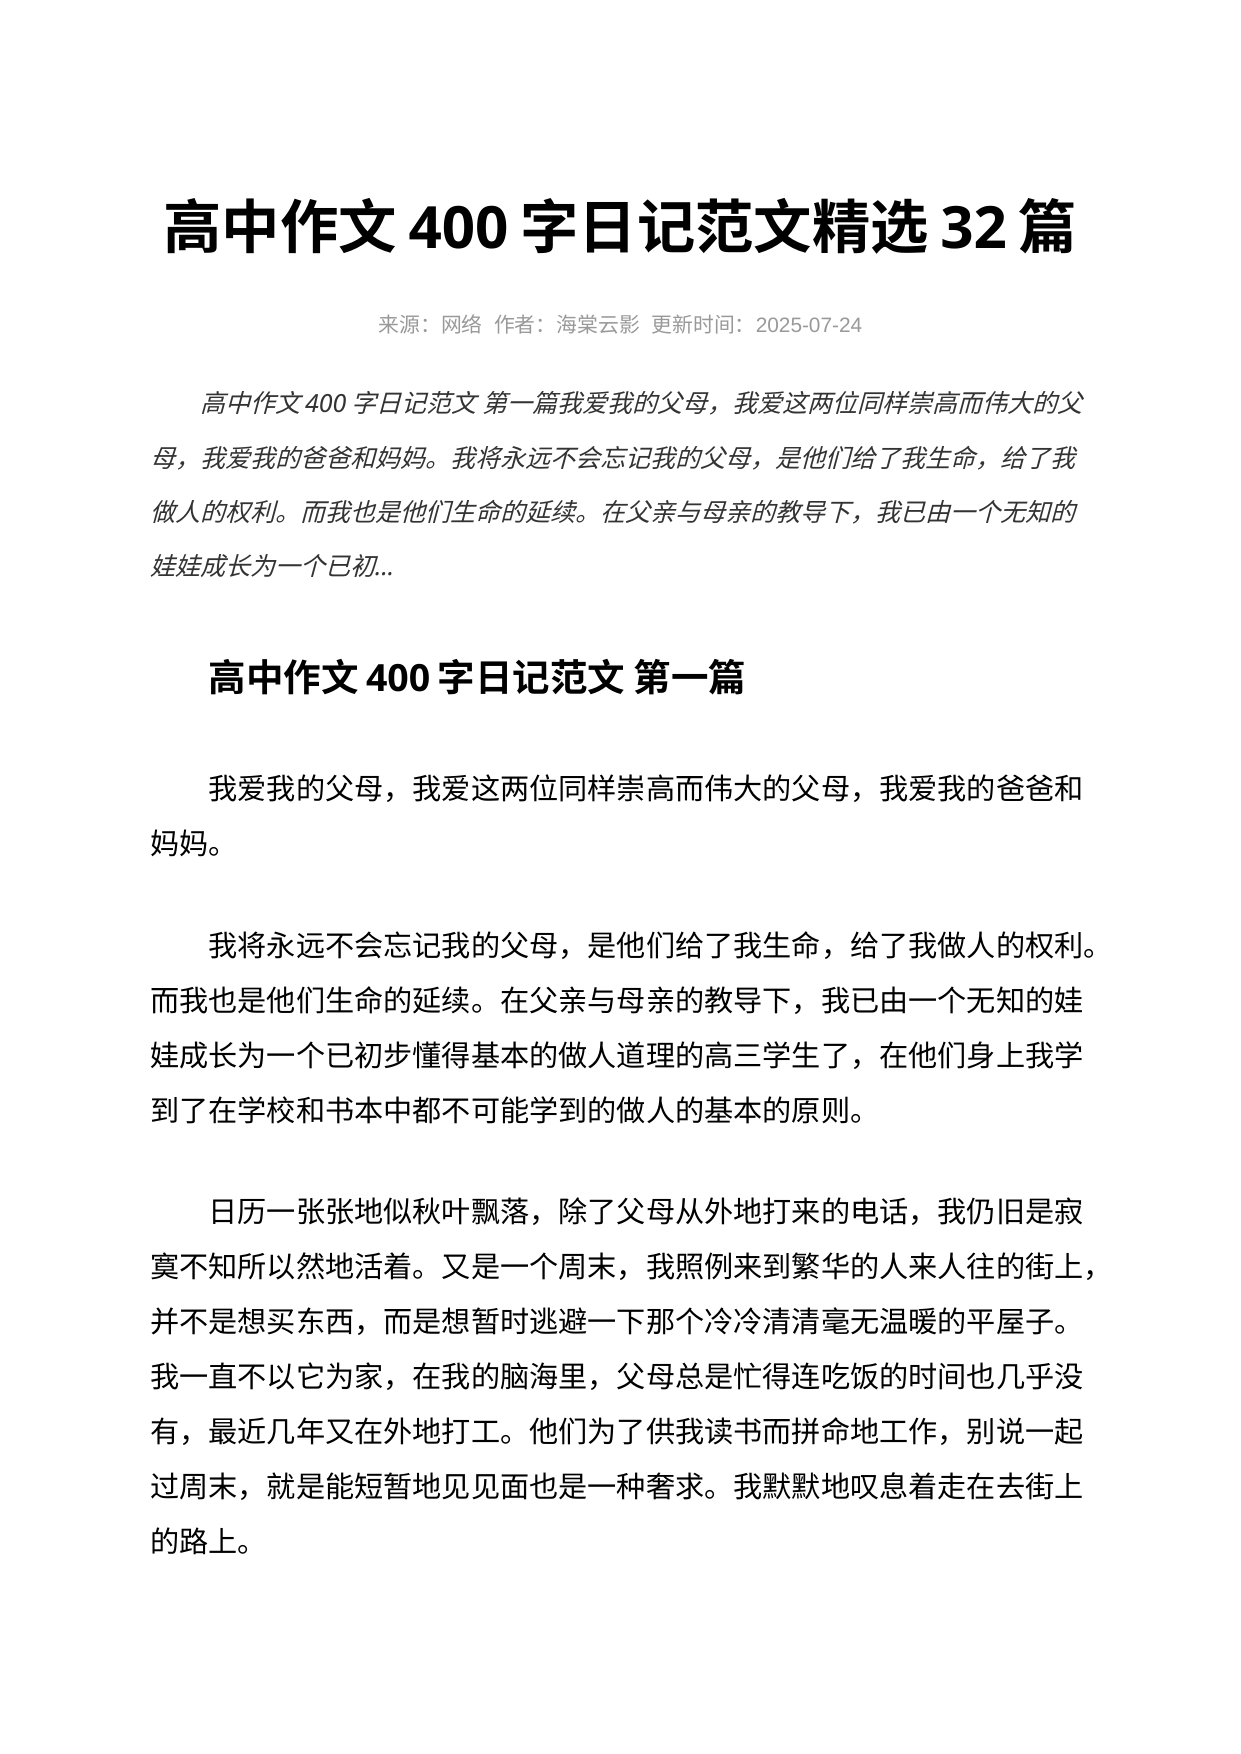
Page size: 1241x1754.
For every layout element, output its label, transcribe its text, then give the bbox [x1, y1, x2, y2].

text 我将永远不会忘记我的父母，是他们给了我生命，给了我做人的权利。而我也是他们生命的延续。在父亲与母亲的教导下，我已由一个无知的娃娃成长为一个已初步懂得基本的做人道理的高三学生了，在他们身上我学到了在学校和书本中都不可能学到的做人的基本的原则。 [150, 922, 1090, 1129]
text 来源：网络 作者：海棠云影 更新时间：2025-07-24 [150, 313, 1090, 337]
subtitle 高中作文400字日记范文精选32篇 [150, 181, 1090, 266]
text 我爱我的父母，我爱这两位同样崇高而伟大的父母，我爱我的爸爸和妈妈。 [150, 766, 1090, 863]
text 日历一张张地似秋叶飘落，除了父母从外地打来的电话，我仍旧是寂寞不知所以然地活着。又是一个周末，我照例来到繁华的人来人往的街上，并不是想买东西，而是想暂时逃避一下那个冷冷清清毫无温暖的平屋子。我一直不以它为家，在我的脑海里，父母总是忙得连吃饭的时间也几乎没有，最近几年又在外地打工。他们为了供我读书而拼命地工作，别说一起过周末，就是能短暂地见见面也是一种奢求。我默默地叹息着走在去街上的路上。 [150, 1189, 1090, 1561]
text 高中作文400字日记范文 第一篇 [150, 648, 1090, 703]
text 高中作文400字日记范文 第一篇我爱我的父母，我爱这两位同样崇高而伟大的父母，我爱我的爸爸和妈妈。我将永远不会忘记我的父母，是他们给了我生命，给了我做人的权利。而我也是他们生命的延续。在父亲与母亲的教导下，我已由一个无知的娃娃成长为一个已初... [150, 384, 1090, 583]
